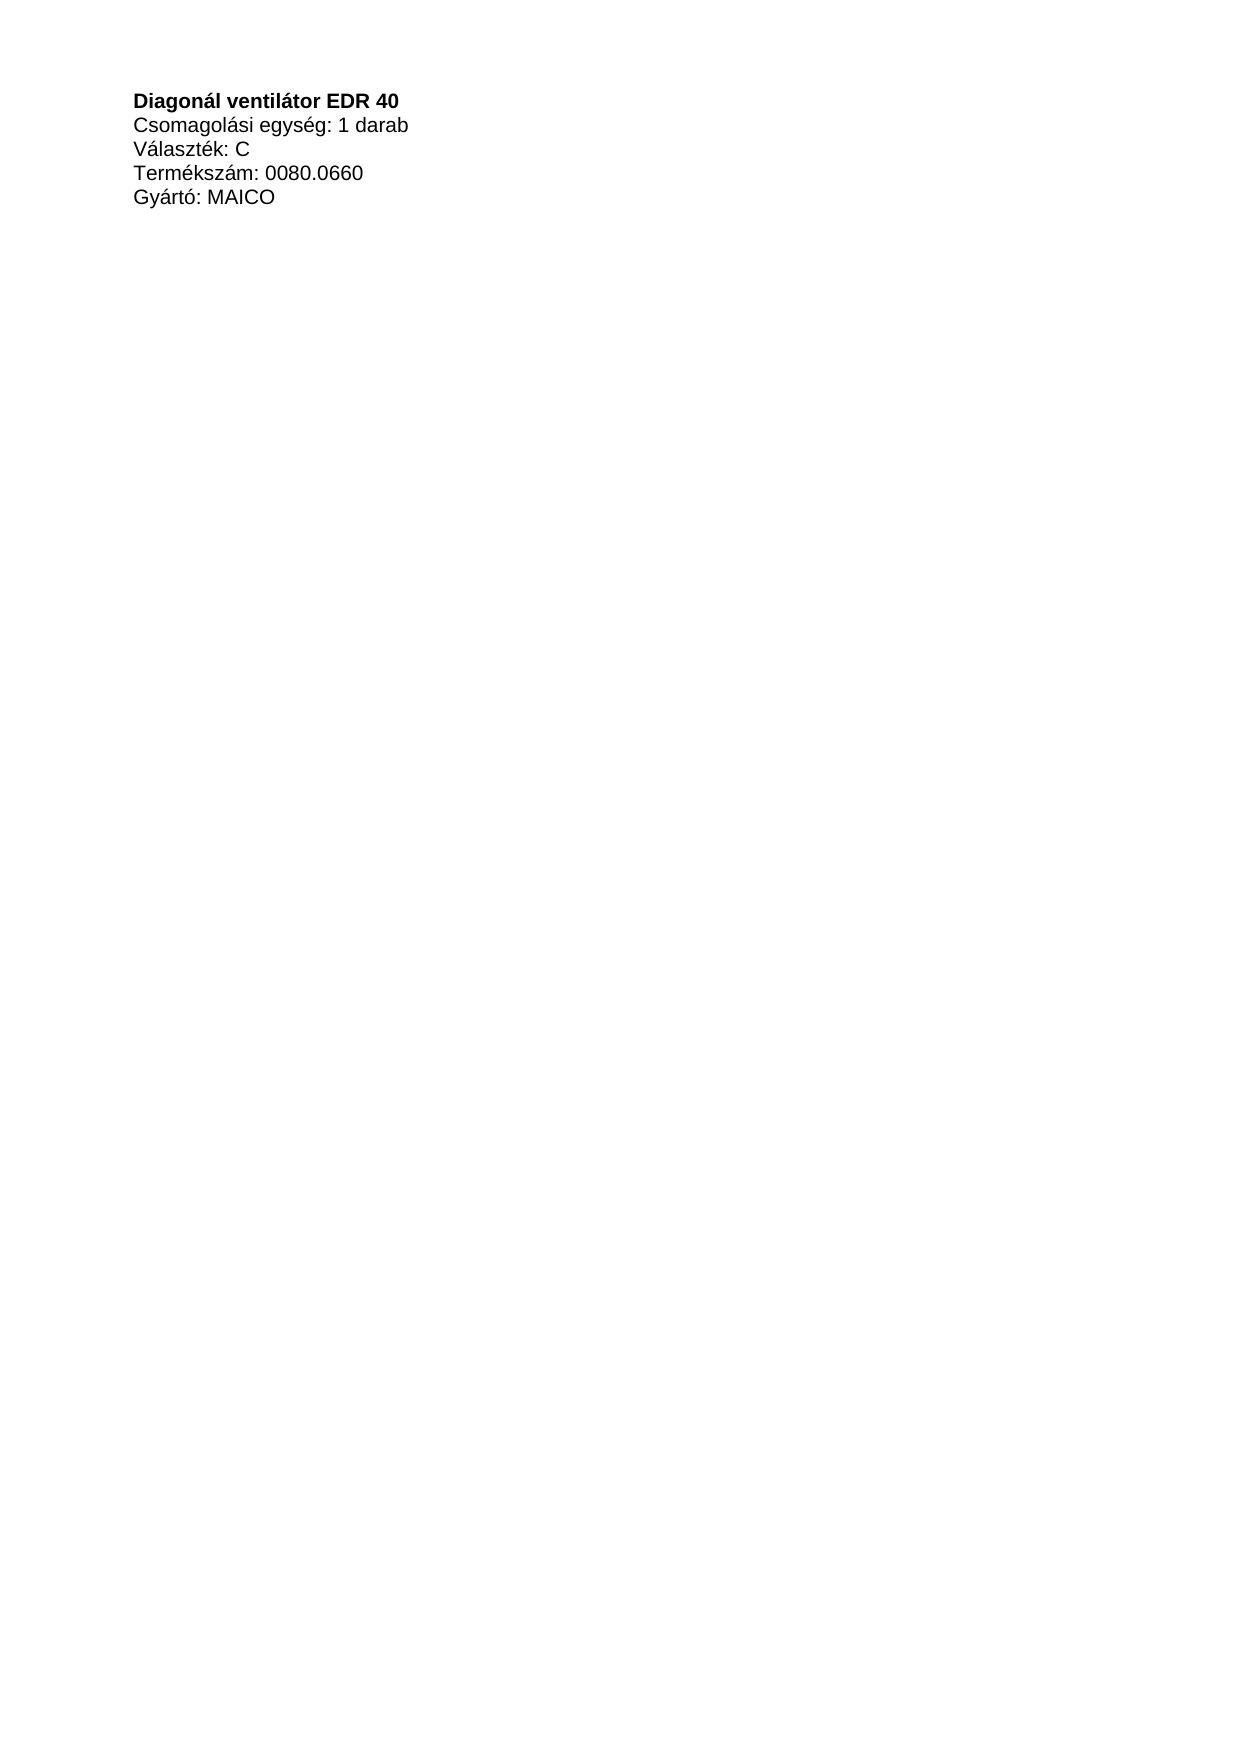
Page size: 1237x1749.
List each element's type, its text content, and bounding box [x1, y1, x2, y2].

text Diagonál ventilátor EDR 40Csomagolási egység: 1 darabVálaszték: C Termékszám: 0080.0660Gyártó: MAICO [133, 89, 1148, 208]
